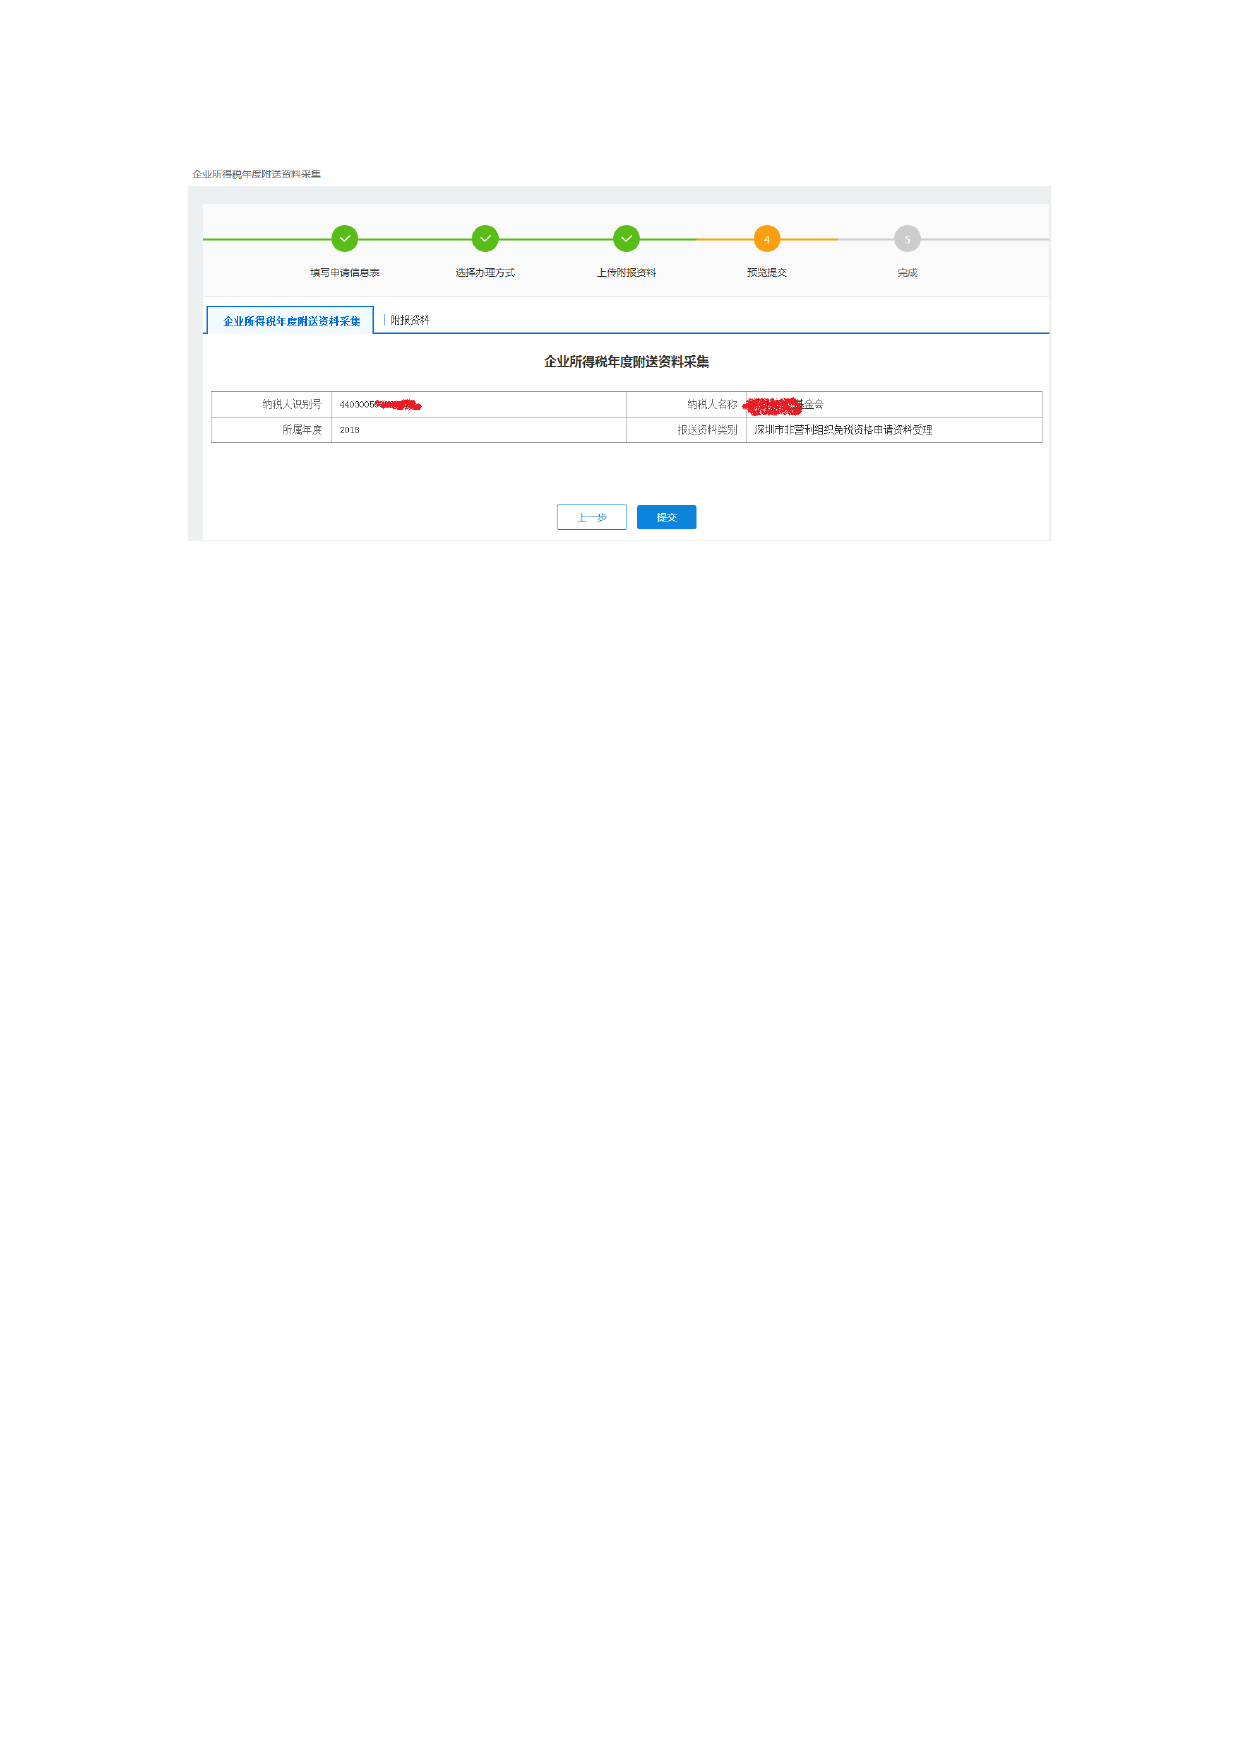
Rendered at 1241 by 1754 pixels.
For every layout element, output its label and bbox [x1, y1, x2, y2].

picture [187, 162, 1052, 541]
